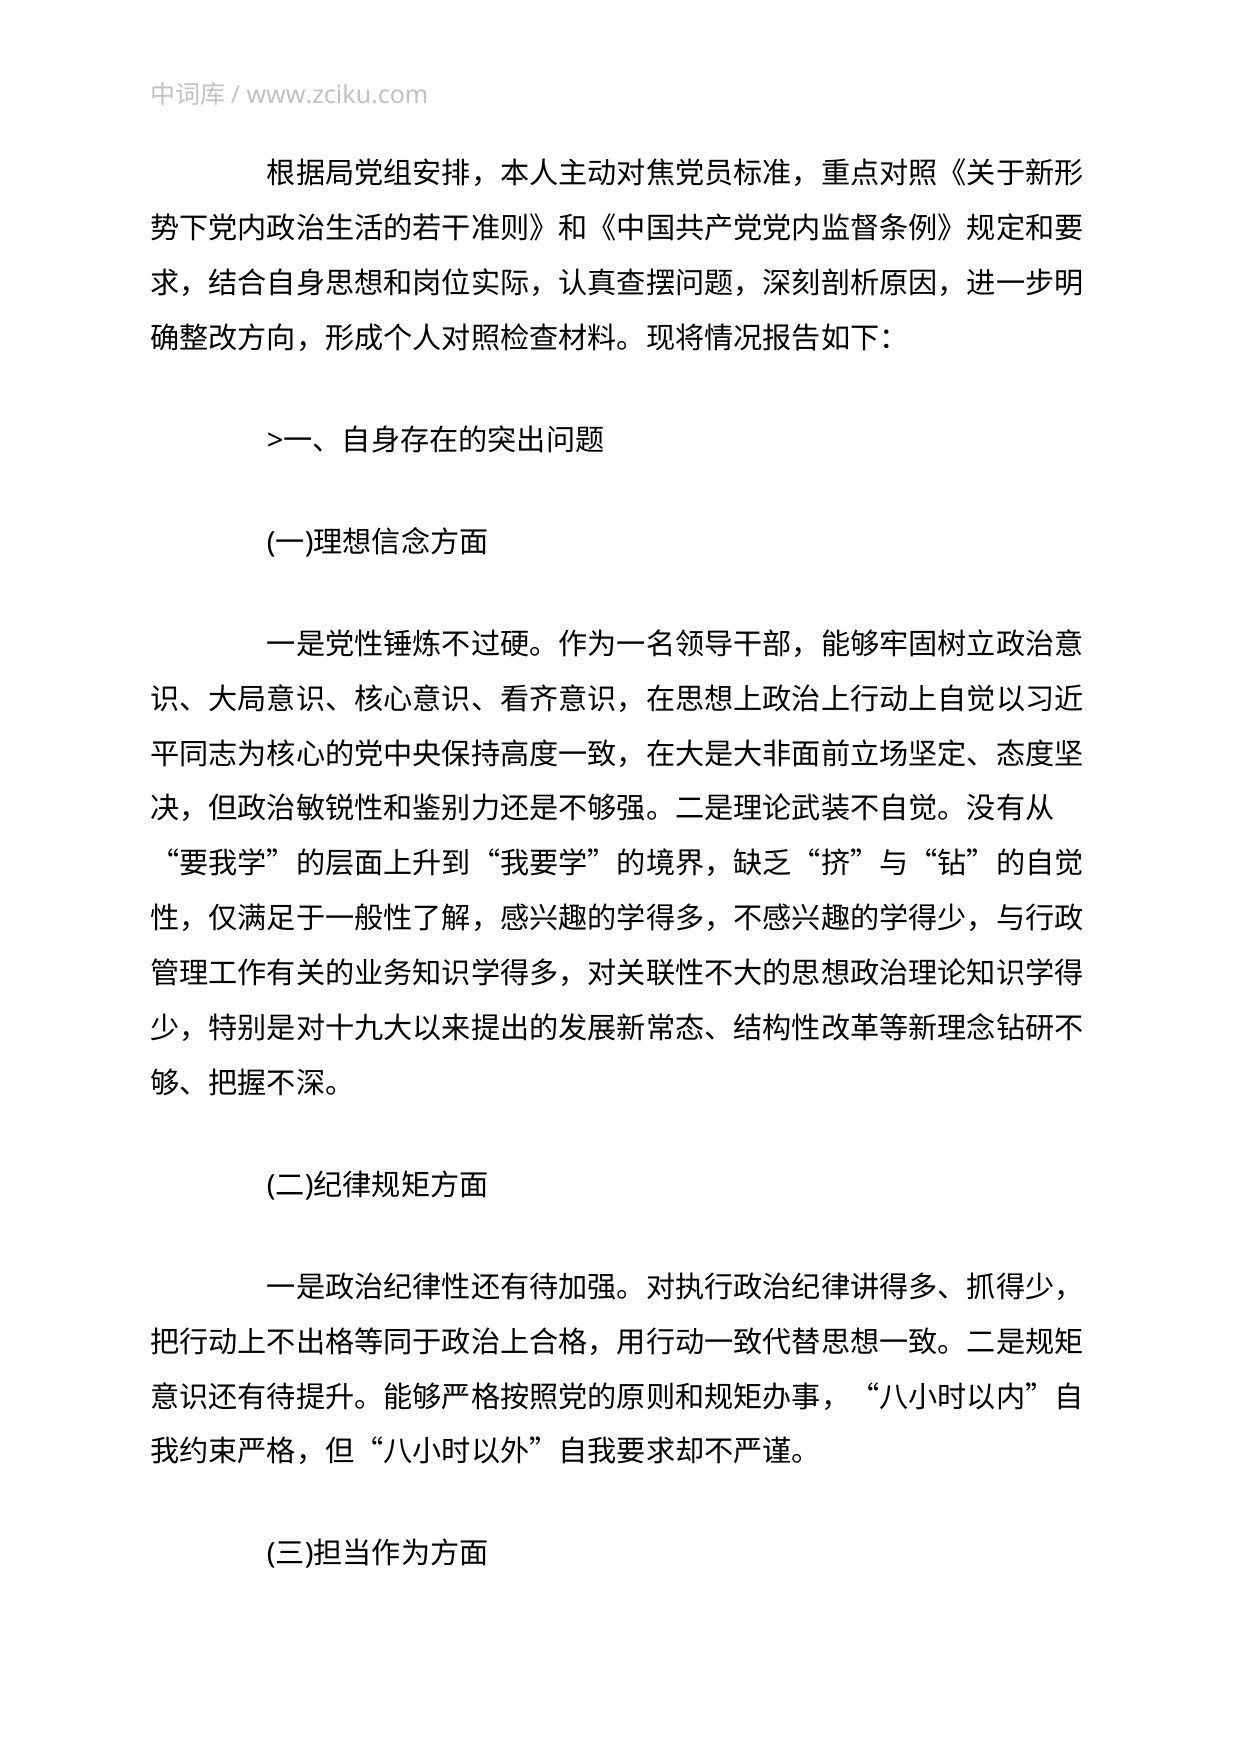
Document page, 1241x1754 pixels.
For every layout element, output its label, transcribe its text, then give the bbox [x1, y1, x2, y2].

text (三)担当作为方面 [150, 1530, 1090, 1572]
text >一、自身存在的突出问题 [150, 416, 1090, 459]
text 根据局党组安排，本人主动对焦党员标准，重点对照《关于新形势下党内政治生活的若干准则》和《中国共产党党内监督条例》规定和要求，结合自身思想和岗位实际，认真查摆问题，深刻剖析原因，进一步明确整改方向，形成个人对照检查材料。现将情况报告如下： [150, 150, 1090, 357]
text 一是政治纪律性还有待加强。对执行政治纪律讲得多、抓得少，把行动上不出格等同于政治上合格，用行动一致代替思想一致。二是规矩意识还有待提升。能够严格按照党的原则和规矩办事，“八小时以内”自我约束严格，但“八小时以外”自我要求却不严谨。 [150, 1263, 1090, 1470]
text (一)理想信念方面 [150, 518, 1090, 561]
text (二)纪律规矩方面 [150, 1161, 1090, 1204]
text 一是党性锤炼不过硬。作为一名领导干部，能够牢固树立政治意识、大局意识、核心意识、看齐意识，在思想上政治上行动上自觉以习近平同志为核心的党中央保持高度一致，在大是大非面前立场坚定、态度坚决，但政治敏锐性和鉴别力还是不够强。二是理论武装不自觉。没有从“要我学”的层面上升到“我要学”的境界，缺乏“挤”与“钻”的自觉性，仅满足于一般性了解，感兴趣的学得多，不感兴趣的学得少，与行政管理工作有关的业务知识学得多，对关联性不大的思想政治理论知识学得少，特别是对十九大以来提出的发展新常态、结构性改革等新理念钻研不够、把握不深。 [150, 620, 1090, 1102]
